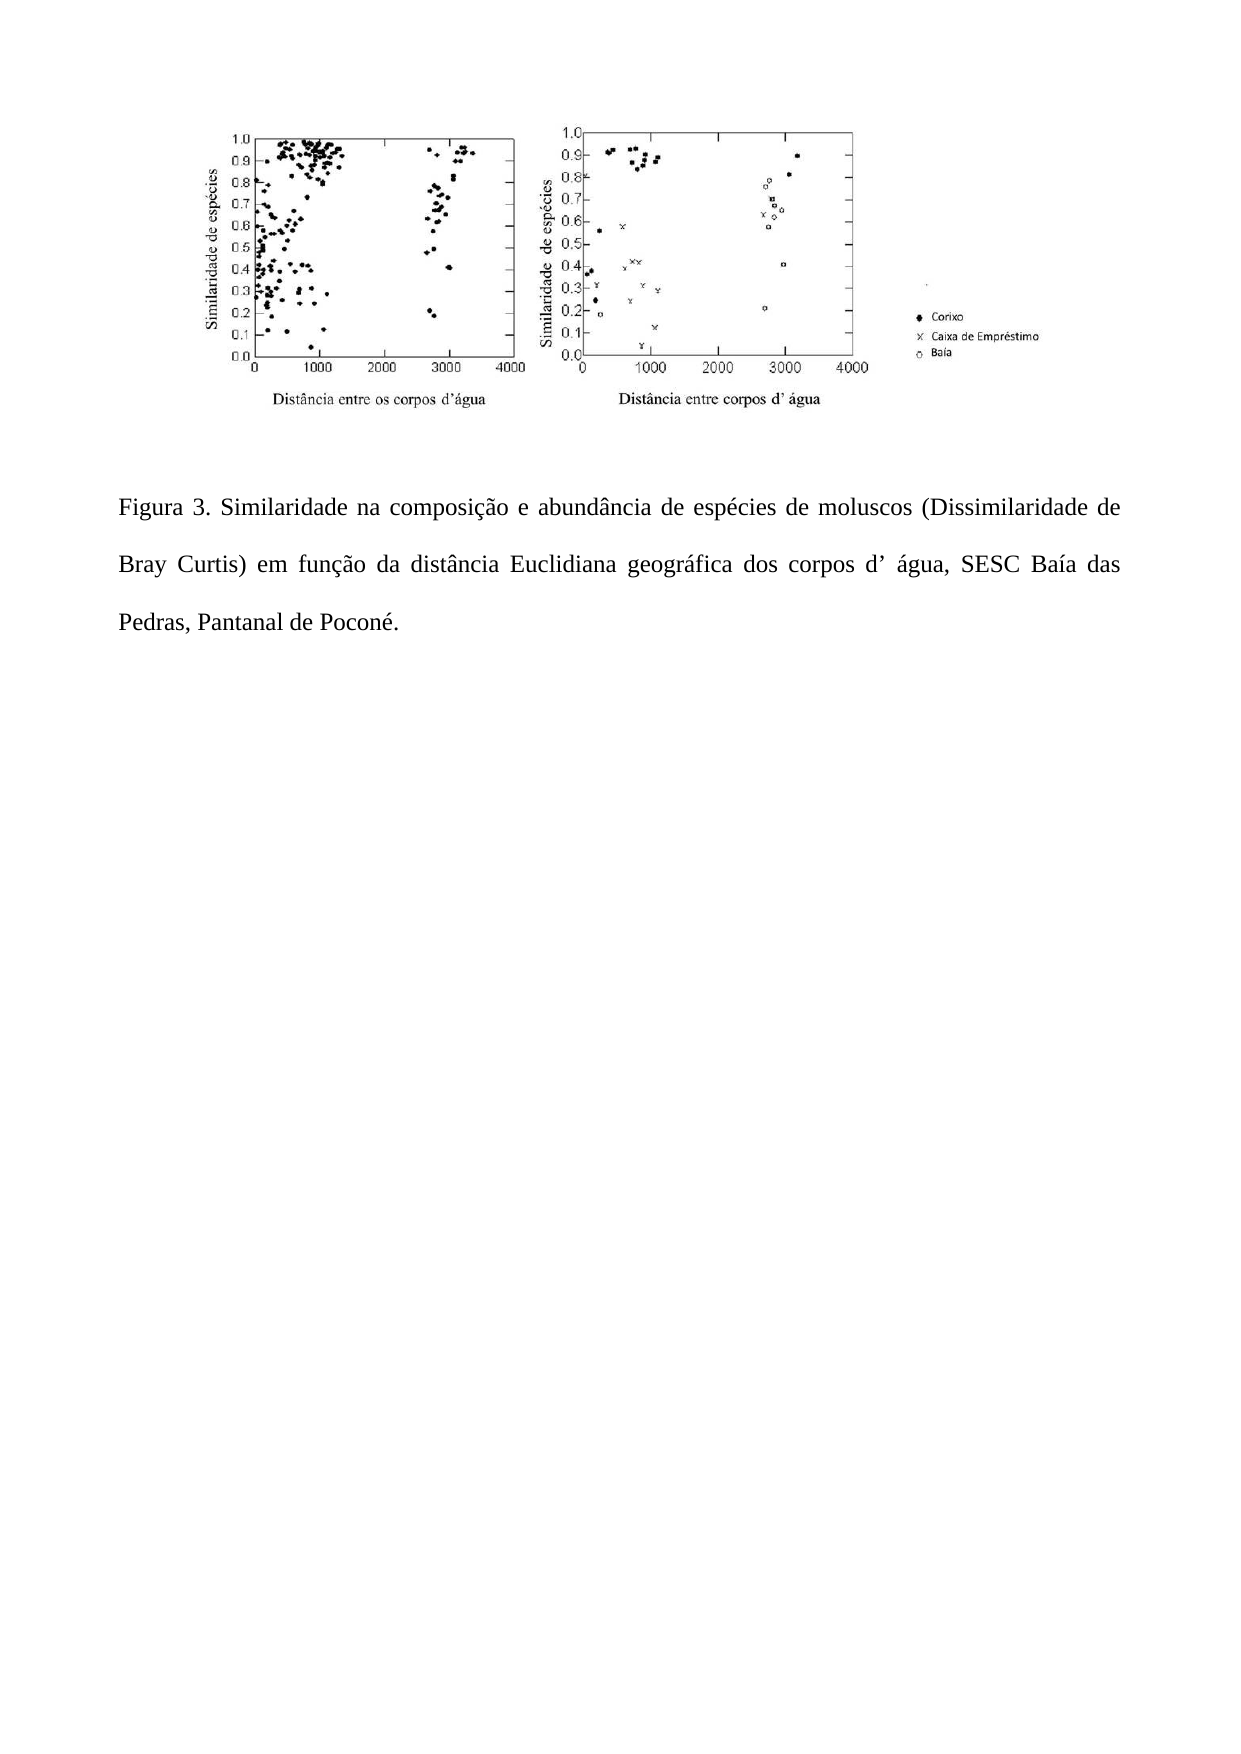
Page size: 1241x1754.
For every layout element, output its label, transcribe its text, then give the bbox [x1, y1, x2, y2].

picture [529, 123, 1047, 419]
text Figura 3. Similaridade na composição e abundância de espécies de moluscos (Dissimilaridade de Bray Curtis) em função da distância Euclidiana geográfica dos corpos d’ água, SESC Baía das Pedras, Pantanal de Poconé. [118, 492, 1122, 636]
picture [195, 123, 525, 419]
